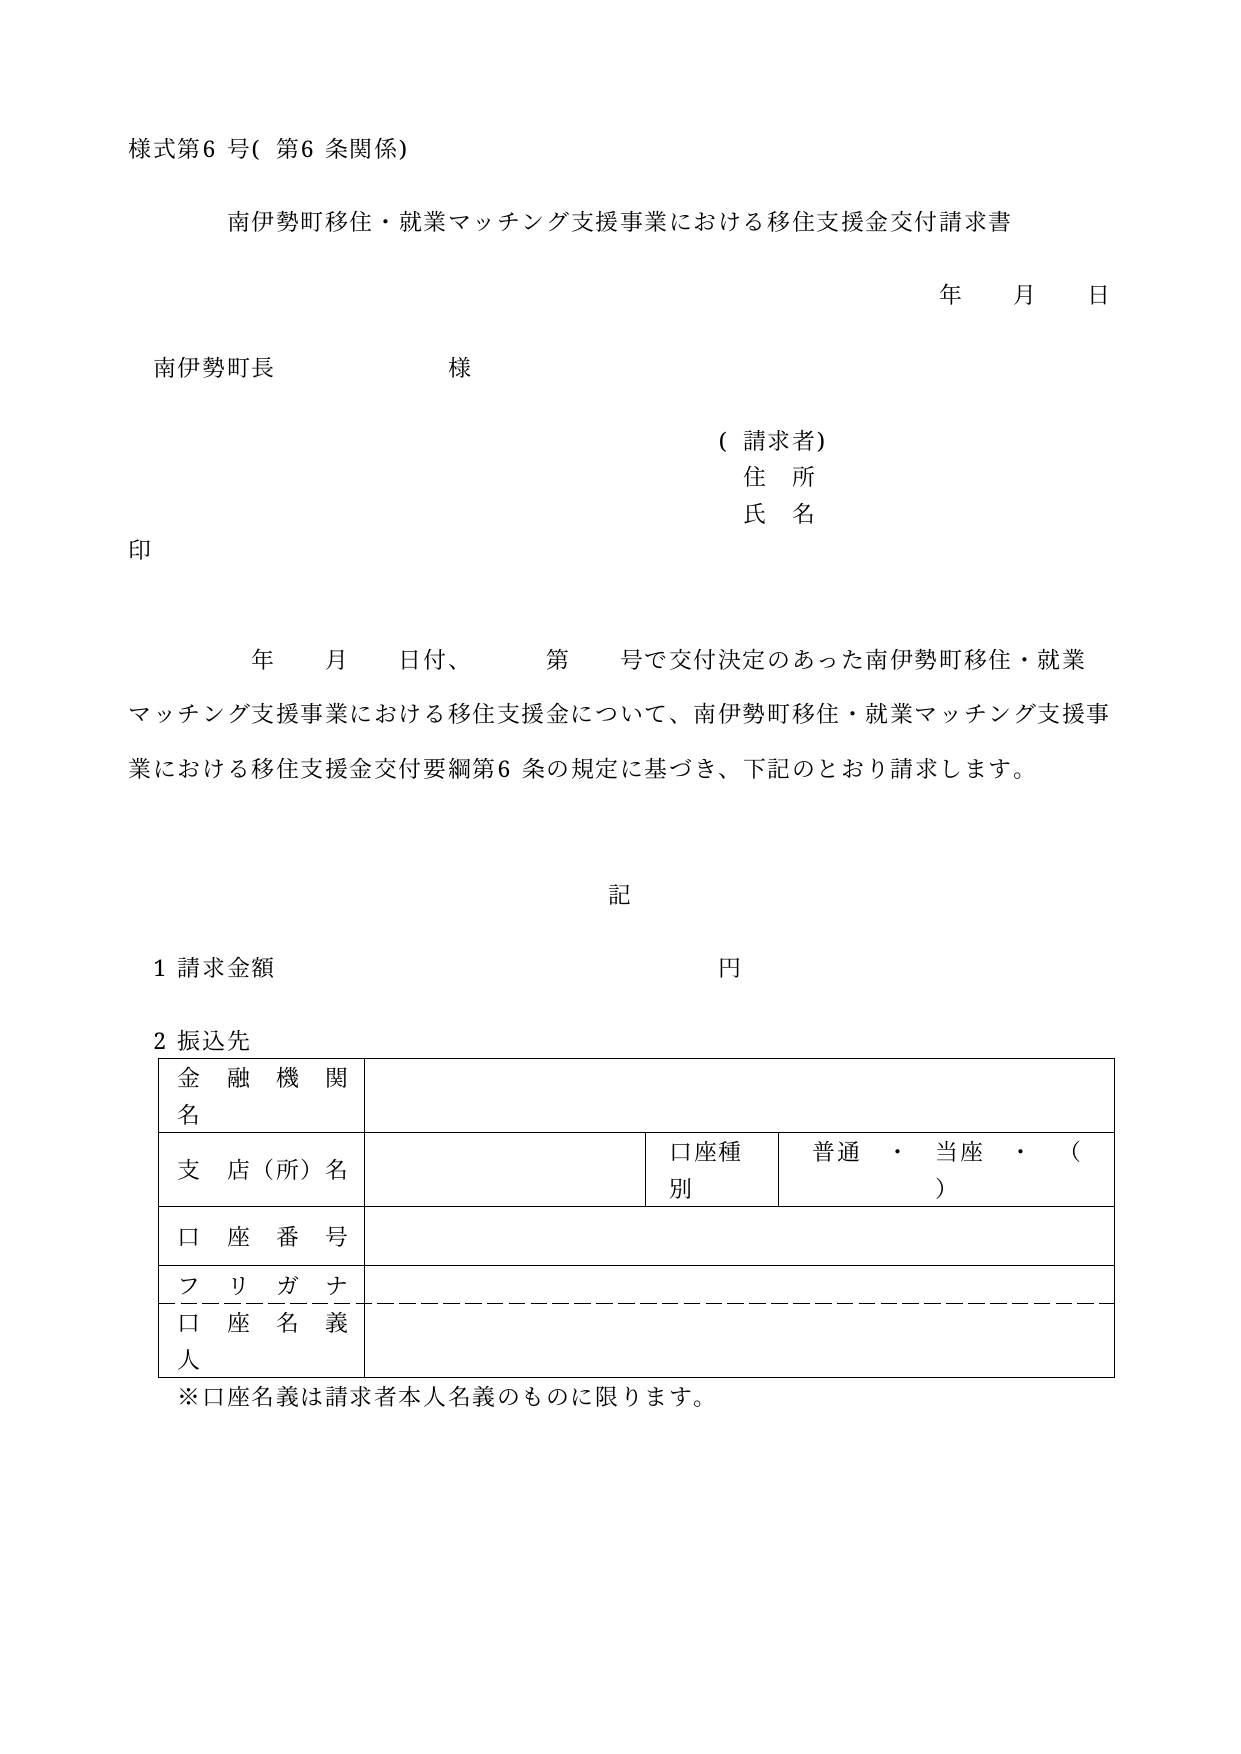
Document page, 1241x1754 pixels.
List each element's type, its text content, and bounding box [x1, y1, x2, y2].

table_header 金 融 機 関 名 [159, 1059, 364, 1132]
text 住 所 [128, 458, 1112, 494]
text (請求者) [128, 421, 1112, 458]
table_cell 口 座 番 号 [159, 1207, 364, 1265]
text 南伊勢町長 様 [128, 348, 1112, 385]
table_cell [365, 1303, 1114, 1377]
text ※口座名義は請求者本人名義のものに限ります。 [128, 1378, 1112, 1414]
text 年 月 日付、 第 号で交付決定のあった南伊勢町移住・就業マッチング支援事業における移住支援金について、南伊勢町移住・就業マッチング支援事業における移住支援金交付要綱第6条の規定に基づき、下記のとおり請求します。 [128, 640, 1112, 786]
text 様式第6号(第6条関係) [128, 129, 1112, 166]
table_cell [365, 1133, 645, 1206]
text 2 振込先 [128, 1021, 1112, 1058]
table_cell [365, 1266, 1114, 1303]
text 氏 名 印 [128, 494, 1112, 567]
table_cell 口 座 名 義 人 [159, 1303, 364, 1377]
table_cell 支 店（所）名 [159, 1133, 364, 1206]
text 記 [128, 875, 1112, 912]
table_header [365, 1059, 1114, 1132]
text 南伊勢町移住・就業マッチング支援事業における移住支援金交付請求書 [128, 202, 1112, 239]
text 年 月 日 [128, 275, 1112, 312]
table_cell フ リ ガ ナ [159, 1266, 364, 1303]
text 1 請求金額 円 [128, 948, 1112, 985]
table_cell 口座種別 [646, 1133, 778, 1206]
table_cell 普通 ・ 当座 ・ （ ） [779, 1133, 1114, 1206]
table_cell [365, 1207, 1114, 1265]
